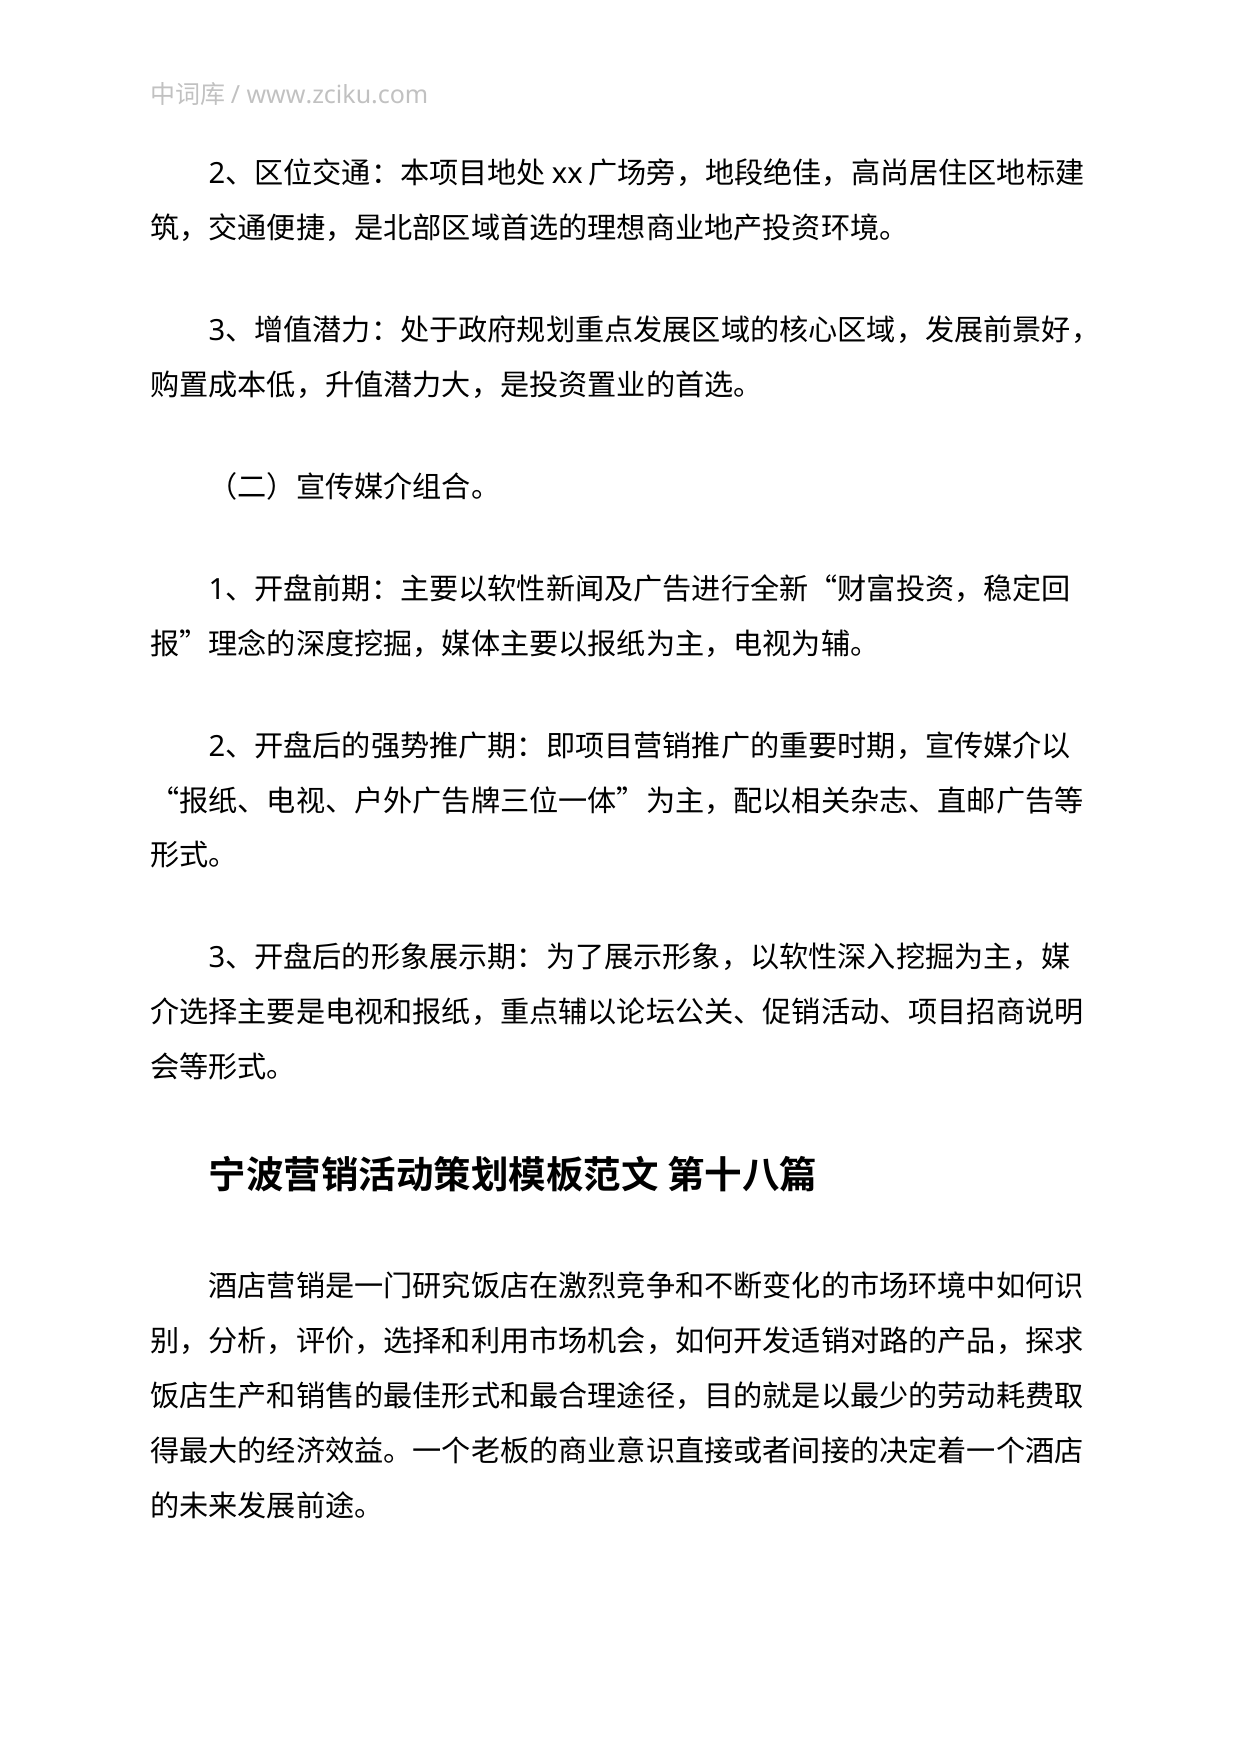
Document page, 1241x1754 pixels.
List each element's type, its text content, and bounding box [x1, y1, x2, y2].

text 2、开盘后的强势推广期：即项目营销推广的重要时期，宣传媒介以“报纸、电视、户外广告牌三位一体”为主，配以相关杂志、直邮广告等形式。 [150, 722, 1090, 874]
text （二）宣传媒介组合。 [150, 463, 1090, 506]
text 酒店营销是一门研究饭店在激烈竞争和不断变化的市场环境中如何识别，分析，评价，选择和利用市场机会，如何开发适销对路的产品，探求饭店生产和销售的最佳形式和最合理途径，目的就是以最少的劳动耗费取得最大的经济效益。一个老板的商业意识直接或者间接的决定着一个酒店的未来发展前途。 [150, 1263, 1090, 1525]
text 宁波营销活动策划模板范文 第十八篇 [150, 1145, 1090, 1200]
text 1、开盘前期：主要以软性新闻及广告进行全新“财富投资，稳定回报”理念的深度挖掘，媒体主要以报纸为主，电视为辅。 [150, 565, 1090, 663]
text 3、增值潜力：处于政府规划重点发展区域的核心区域，发展前景好，购置成本低，升值潜力大，是投资置业的首选。 [150, 307, 1090, 404]
text 2、区位交通：本项目地处xx广场旁，地段绝佳，高尚居住区地标建筑，交通便捷，是北部区域首选的理想商业地产投资环境。 [150, 150, 1090, 247]
text 3、开盘后的形象展示期：为了展示形象，以软性深入挖掘为主，媒介选择主要是电视和报纸，重点辅以论坛公关、促销活动、项目招商说明会等形式。 [150, 934, 1090, 1086]
